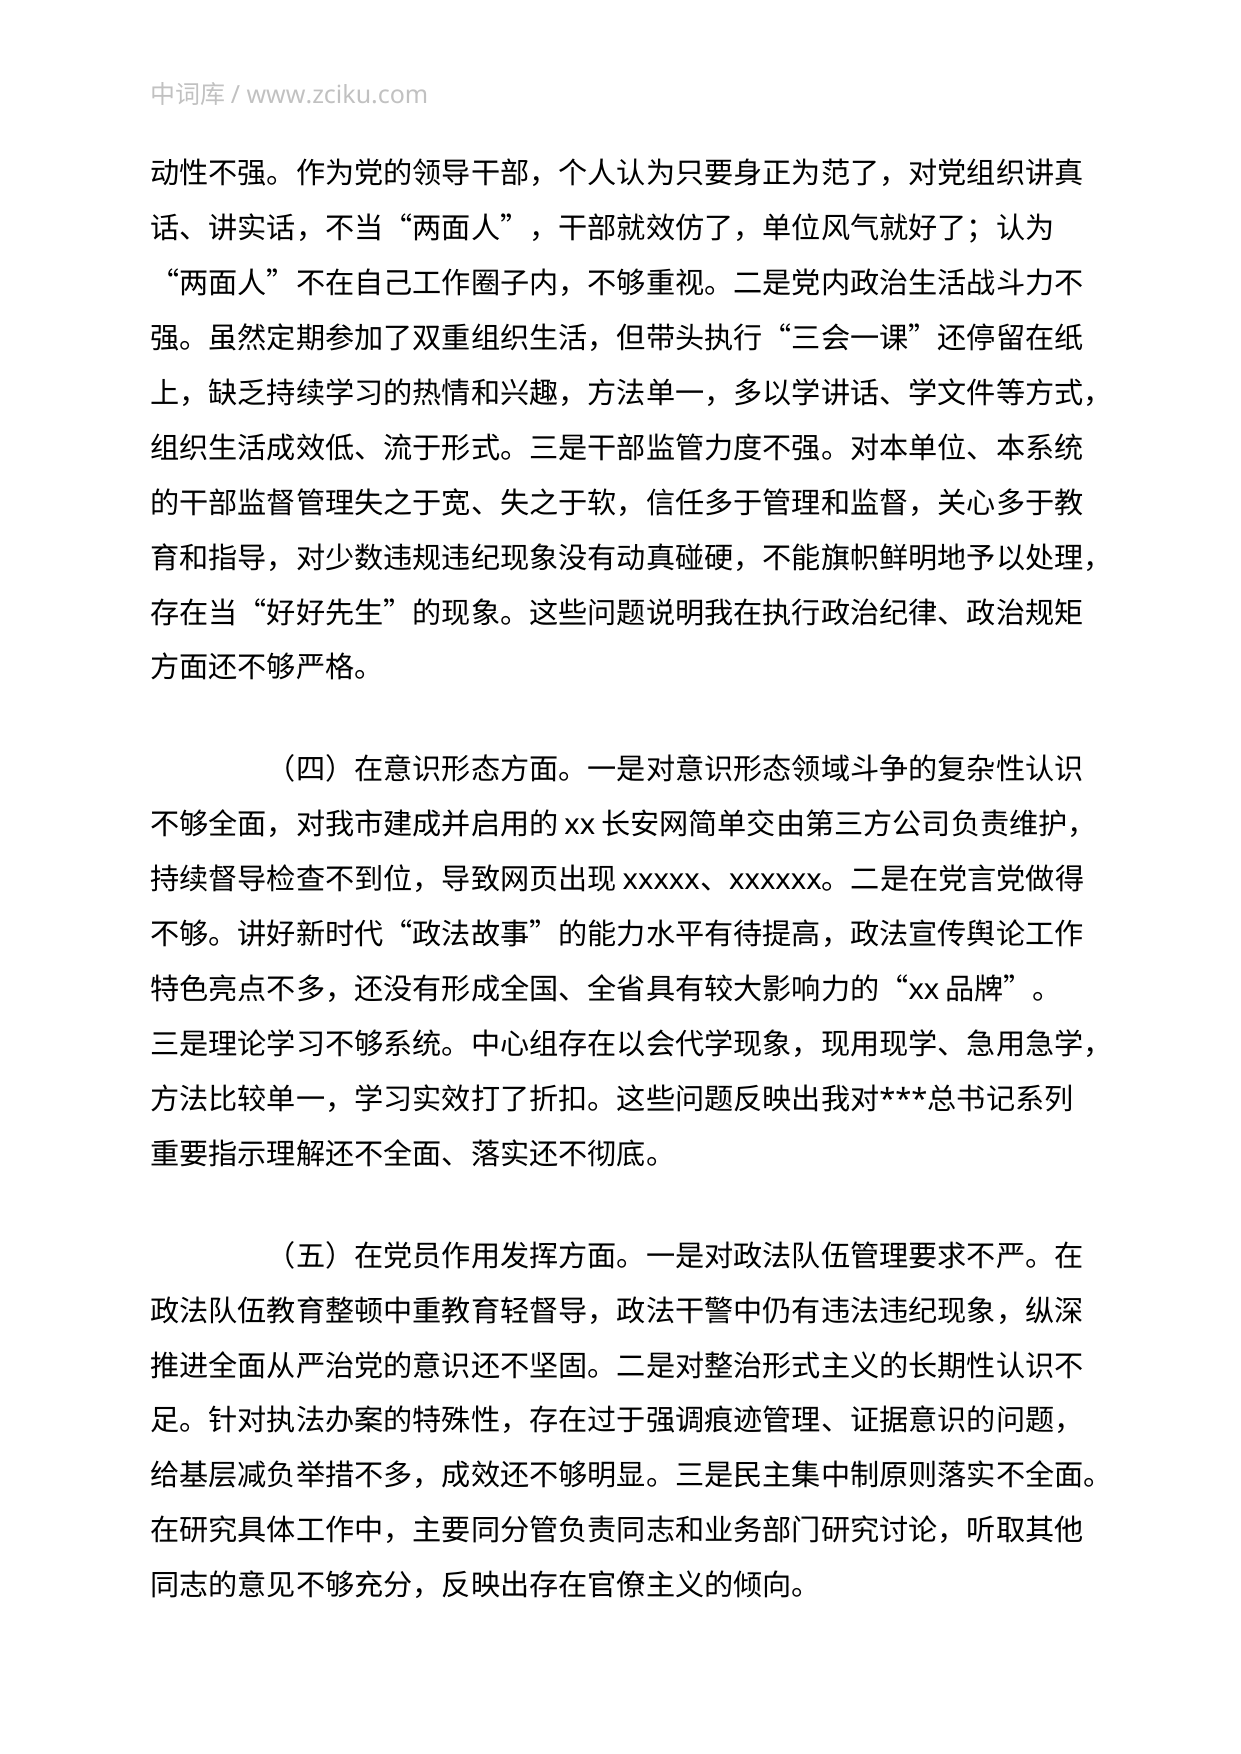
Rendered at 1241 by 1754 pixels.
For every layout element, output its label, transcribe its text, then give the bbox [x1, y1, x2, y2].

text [150, 150, 1090, 686]
text （四）在意识形态方面。一是对意识形态领域斗争的复杂性认识不够全面，对我市建成并启用的xx长安网简单交由第三方公司负责维护，持续督导检查不到位，导致网页出现xxxxx、xxxxxx。二是在党言党做得不够。讲好新时代“政法故事”的能力水平有待提高，政法宣传舆论工作特色亮点不多，还没有形成全国、全省具有较大影响力的“xx品牌”。三是理论学习不够系统。中心组存在以会代学现象，现用现学、急用急学，方法比较单一，学习实效打了折扣。这些问题反映出我对***总书记系列重要指示理解还不全面、落实还不彻底。 [150, 746, 1090, 1173]
text （五）在党员作用发挥方面。一是对政法队伍管理要求不严。在政法队伍教育整顿中重教育轻督导，政法干警中仍有违法违纪现象，纵深推进全面从严治党的意识还不坚固。二是对整治形式主义的长期性认识不足。针对执法办案的特殊性，存在过于强调痕迹管理、证据意识的问题，给基层减负举措不多，成效还不够明显。三是民主集中制原则落实不全面。在研究具体工作中，主要同分管负责同志和业务部门研究讨论，听取其他同志的意见不够充分，反映出存在官僚主义的倾向。 [150, 1232, 1090, 1604]
